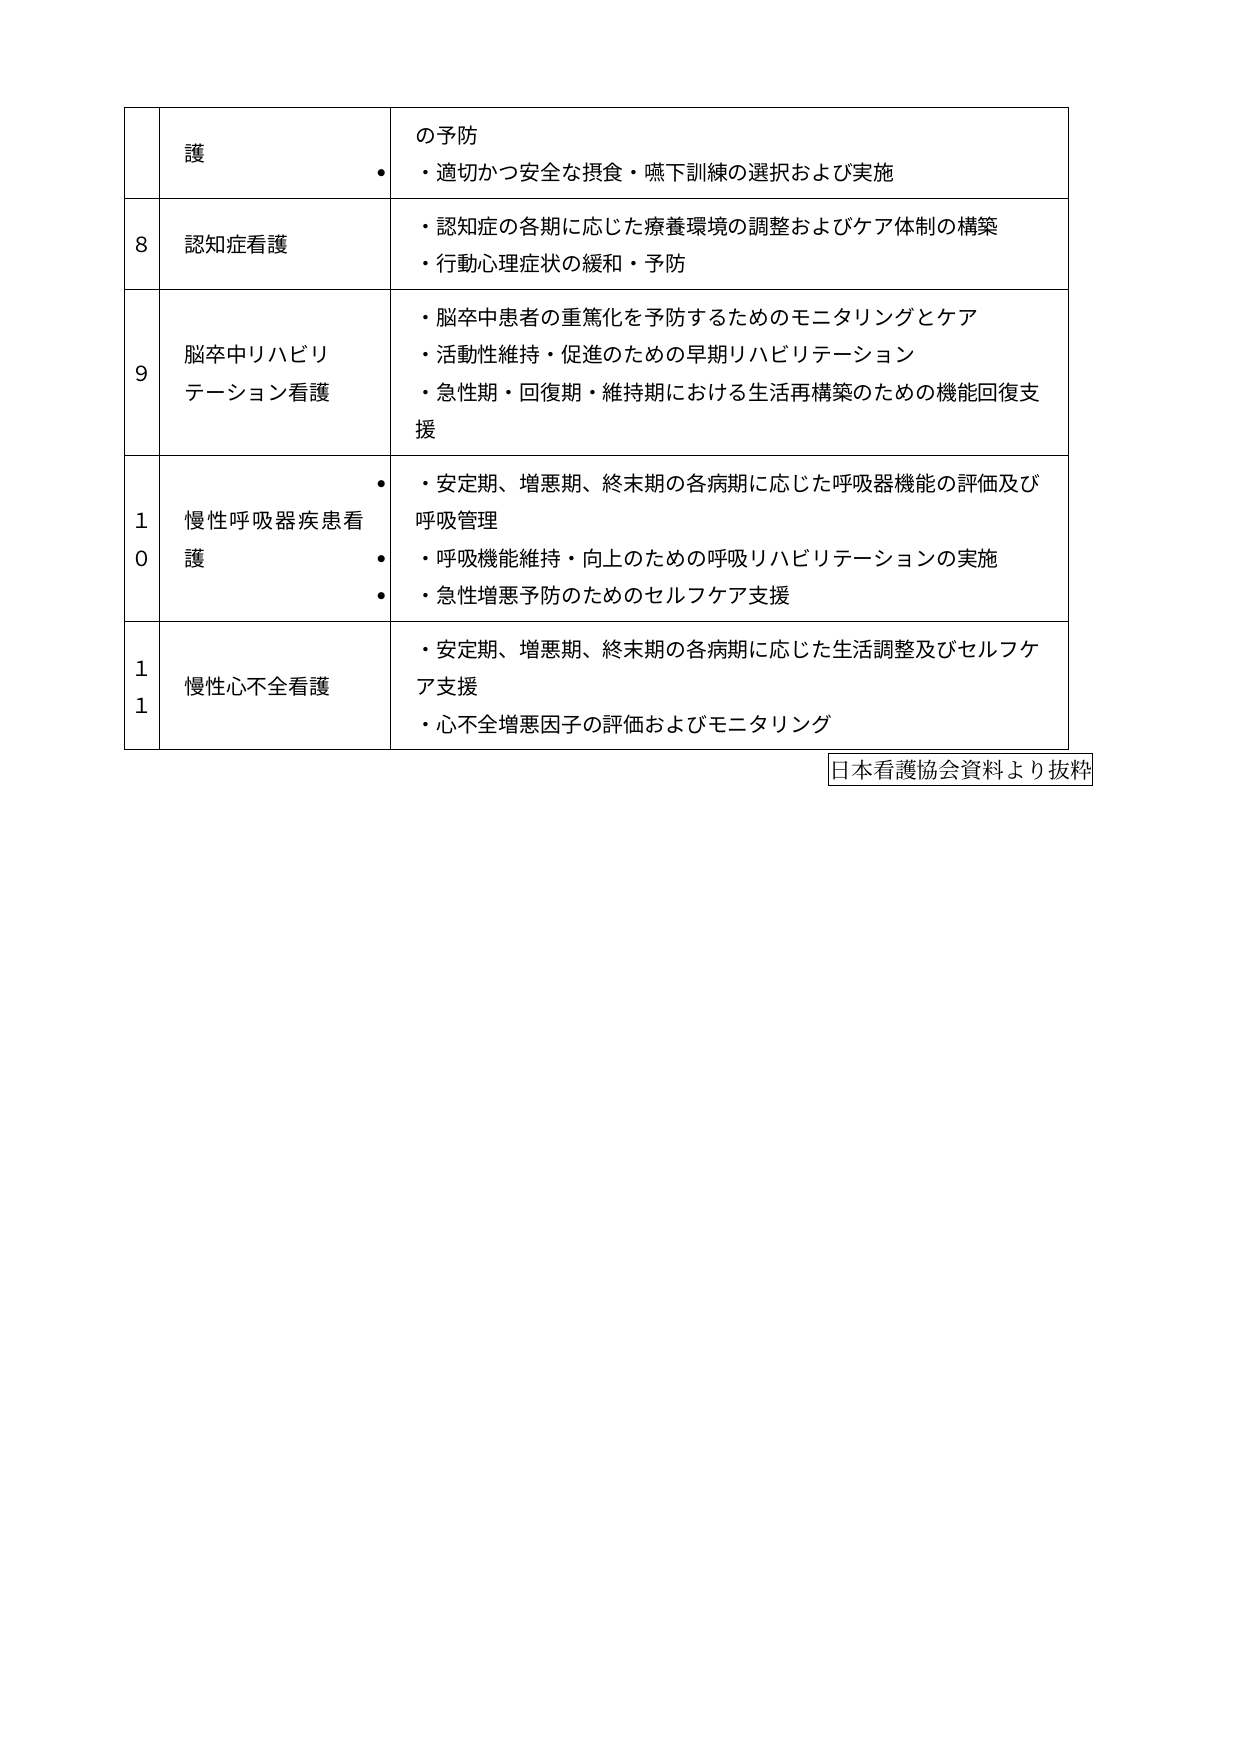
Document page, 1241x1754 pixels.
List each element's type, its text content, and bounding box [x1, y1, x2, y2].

table_cell １０ [125, 456, 159, 621]
table_cell ８ [125, 199, 159, 289]
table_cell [391, 108, 1068, 198]
table_cell ７ [125, 108, 159, 198]
table_cell ・安定期、増悪期、終末期の各病期に応じた生活調整及びセルフケア支援 ・心不全増悪因子の評価およびモニタリング [391, 622, 1068, 749]
table_cell 認知症看護 [160, 199, 390, 289]
table_cell ・安定期、増悪期、終末期の各病期に応じた呼吸器機能の評価及び呼吸管理 ・呼吸機能維持・向上のための呼吸リハビリテーションの実施 ・急性増悪予防のためのセルフケア支援 [391, 456, 1068, 621]
table_cell ９ [125, 290, 159, 455]
table_cell 脳卒中リハビリ テーション看護 [160, 290, 390, 455]
table_cell ・脳卒中患者の重篤化を予防するためのモニタリングとケア ・活動性維持・促進のための早期リハビリテーション ・急性期・回復期・維持期における生活再構築のための機能回復支援 [391, 290, 1068, 455]
table_cell １１ [125, 622, 159, 749]
text 日本看護協会資料より抜粋 [148, 750, 1092, 788]
table_cell 慢性呼吸器疾患看護 [160, 456, 390, 621]
table_cell 慢性心不全看護 [160, 622, 390, 749]
table_cell ・認知症の各期に応じた療養環境の調整およびケア体制の構築 ・行動心理症状の緩和・予防 [391, 199, 1068, 289]
table_cell 摂食・嚥下障害看護 [160, 108, 390, 198]
